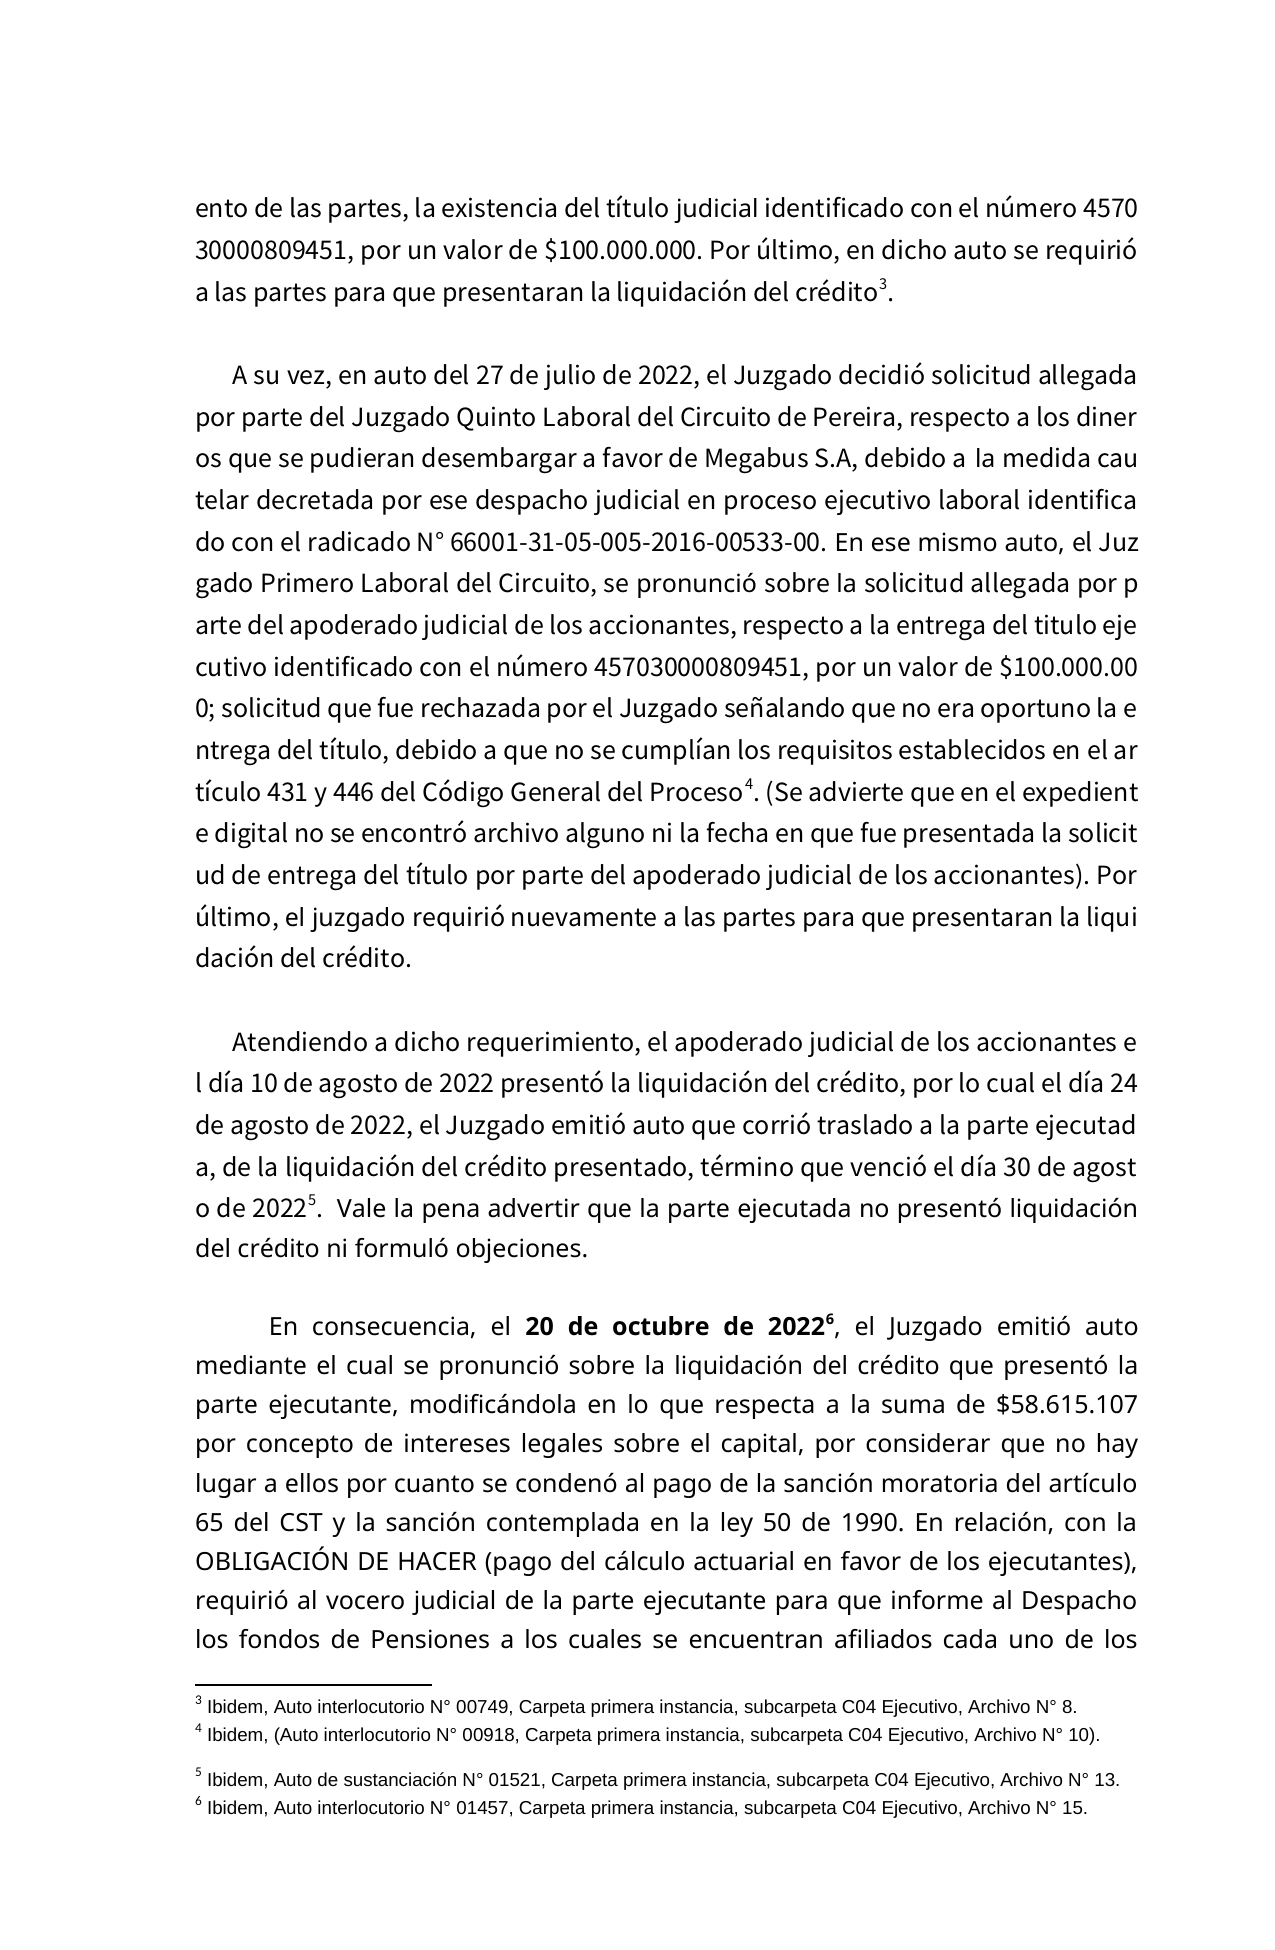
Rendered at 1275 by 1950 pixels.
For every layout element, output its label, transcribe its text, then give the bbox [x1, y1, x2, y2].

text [195, 1309, 1139, 1656]
text Atendiendo a dicho requerimiento, el apoderado judicial de los accionantes el día 10 de agosto de 2022 presentó la liquidación del crédito, por lo cual el día 24 de agosto de 2022, el Juzgado emitió auto que corrió traslado a la parte ejecutada, de la liquidación del crédito presentado, término que venció el día 30 de agosto de 2022. Vale la pena advertir que la parte ejecutada no presentó liquidación del crédito ni formuló objeciones. [195, 1022, 1139, 1264]
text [195, 189, 1139, 308]
text A su vez, en auto del 27 de julio de 2022, el Juzgado decidió solicitud allegada por parte del Juzgado Quinto Laboral del Circuito de Pereira, respecto a los dineros que se pudieran desembargar a favor de Megabus S.A, debido a la medida cautelar decretada por ese despacho judicial en proceso ejecutivo laboral identificado con el radicado N° 66001-31-05-005-2016-00533-00. En ese mismo auto, el Juzgado Primero Laboral del Circuito, se pronunció sobre la solicitud allegada por parte del apoderado judicial de los accionantes, respecto a la entrega del titulo ejecutivo identificado con el número 457030000809451, por un valor de $100.000.000; solicitud que fue rechazada por el Juzgado señalando que no era oportuno la entrega del título, debido a que no se cumplían los requisitos establecidos en el artículo 431 y 446 del Código General del Proceso. (Se advierte que en el expediente digital no se encontró archivo alguno ni la fecha en que fue presentada la solicitud de entrega del título por parte del apoderado judicial de los accionantes). Por último, el juzgado requirió nuevamente a las partes para que presentaran la liquidación del crédito. [195, 356, 1139, 975]
